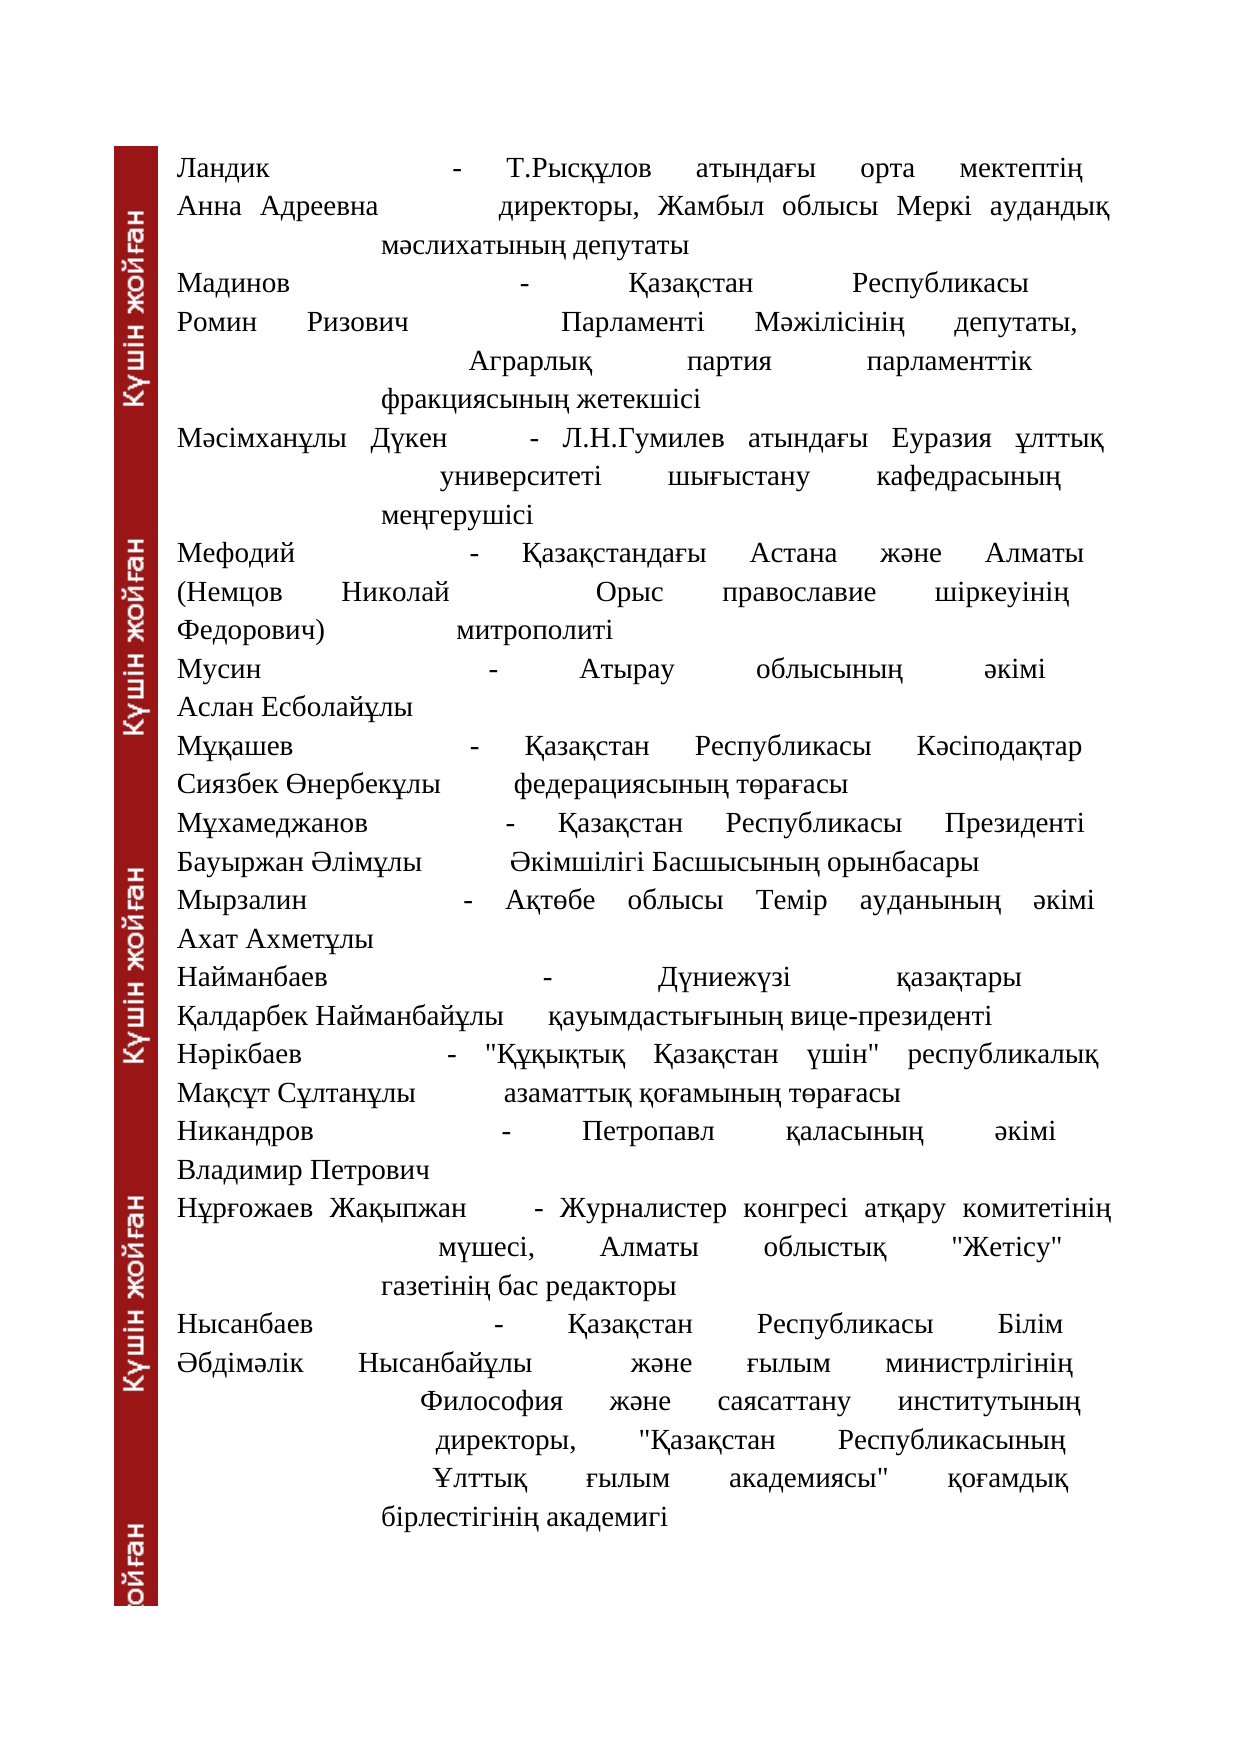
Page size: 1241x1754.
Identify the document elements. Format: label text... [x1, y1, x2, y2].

picture [114, 261, 158, 266]
text Ландик - T.Рысқұлов атындағы орта мектептiң Анна Адреевна директоры, Жамбыл облысы Меркi аудандық мәслихатының депутаты [112, 150, 1128, 261]
text Никандров - Петропавл қаласының әкiмi Владимир Петрович [112, 1113, 1128, 1186]
text Мадинов - Қазақстан Республикасы Ромин Ризович Парламентi Мәжiлiсiнiң депутаты, Аграрлық партия парламенттiк фракциясының жетекшiсi [112, 266, 1128, 415]
text Мәсiмханұлы Дүкен - Л.Н.Гумилев атындағы Еуразия ұлттық университетi шығыстану кафедрасының меңгерушiсi [112, 420, 1128, 530]
picture [114, 1108, 158, 1113]
text Мусин - Атырау облысының әкiмi Аслан Есболайұлы [112, 651, 1128, 723]
text Мефодий - Қазақстандағы Астана және Алматы (Немцов Николай Орыс православие шiркеуiнiң Федорович) митрополитi [112, 535, 1128, 646]
picture [114, 954, 158, 959]
text Найманбаев - Дүниежүзi қазақтары Қалдарбек Найманбайұлы қауымдастығының вице-президентi [112, 959, 1128, 1031]
picture [114, 146, 158, 150]
text Мұқашев - Қазақстан Республикасы Кәсiподақтар Сиязбек Өнербекұлы федерациясының төрағасы [112, 728, 1128, 800]
text Нұрғожаев Жақыпжан - Журналистер конгресi атқару комитетiнiң мүшесi, Алматы облыстық "Жетiсу" газетiнiң бас редакторы [112, 1191, 1128, 1301]
picture [114, 646, 158, 651]
text Нәрiкбаев - "Құқықтық Қазақстан үшiн" республикалық Мақсұт Сұлтанұлы азаматтық қоғамының төрағасы [112, 1036, 1128, 1108]
picture [114, 530, 158, 535]
picture [114, 1301, 158, 1306]
picture [114, 723, 158, 728]
text Mұхамеджанов - Қазақстан Республикасы Президентi Бауыржан Әлімұлы Әкiмшiлiгi Басшысының орынбасары [112, 805, 1128, 877]
picture [114, 877, 158, 882]
picture [114, 1532, 158, 1606]
text Нысанбаев - Қазақстан Республикасы Бiлiм Әбдiмәлiк Нысанбайұлы және ғылым министрлiгiнiң Философия және саясаттану институтының директоры, "Қазақстан Республикасының Ұлттық ғылым академиясы" қоғамдық бiрлестiгiнiң академигi [112, 1306, 1128, 1532]
picture [114, 1031, 158, 1036]
picture [114, 800, 158, 805]
picture [114, 1186, 158, 1191]
text Мырзалин - Ақтөбе облысы Темiр ауданының әкiмi Ахат Ахметұлы [112, 882, 1128, 954]
picture [114, 415, 158, 420]
